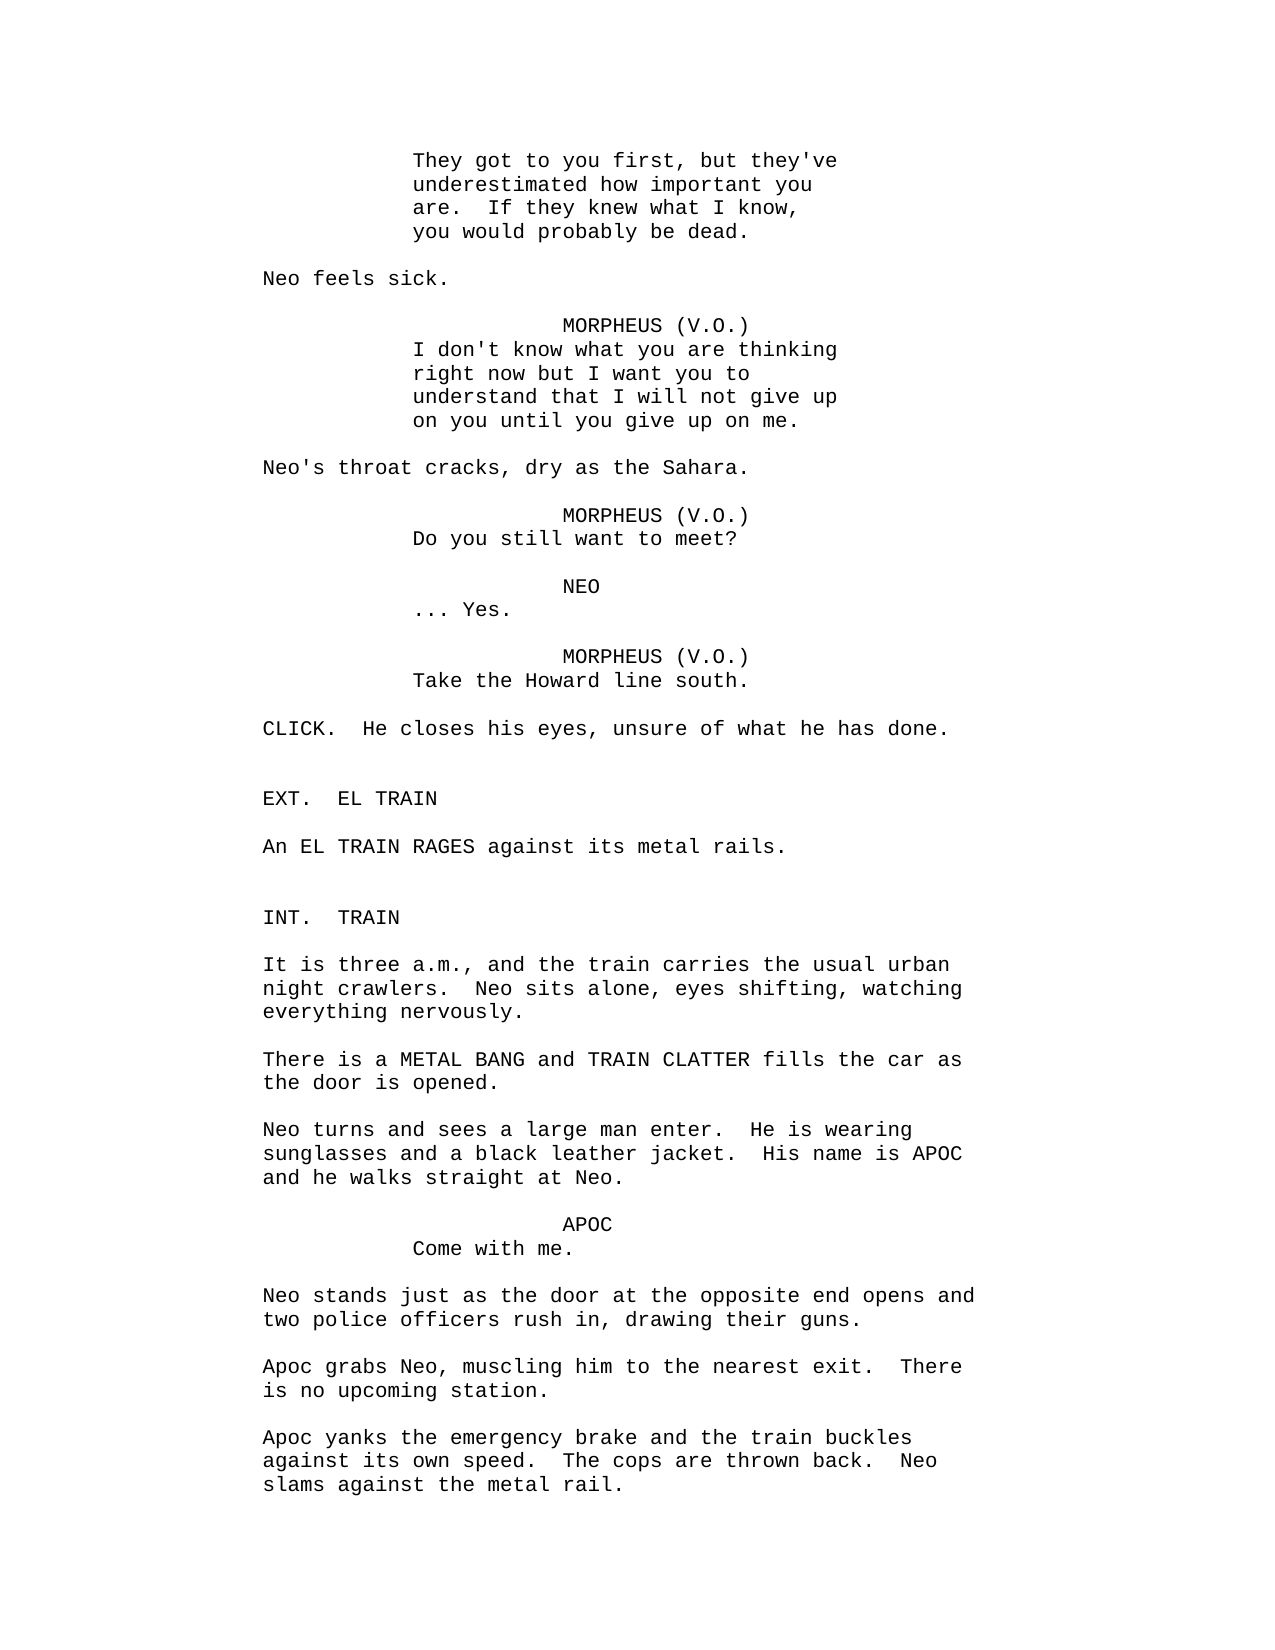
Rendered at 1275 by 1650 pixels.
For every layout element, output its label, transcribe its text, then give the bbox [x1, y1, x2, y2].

text understand that I will not give up [187, 386, 1087, 410]
text MORPHEUS (V.O.) [187, 647, 1087, 670]
text INT. TRAIN [187, 907, 1087, 930]
text Take the Howard line south. [187, 670, 1087, 694]
text MORPHEUS (V.O.) [187, 505, 1087, 528]
text underestimated how important you [187, 174, 1087, 197]
text There is a METAL BANG and TRAIN CLATTER fills the car as [187, 1048, 1087, 1072]
text CLICK. He closes his eyes, unsure of what he has done. [187, 717, 1087, 741]
text on you until you give up on me. [187, 410, 1087, 434]
text They got to you first, but they've [187, 150, 1087, 174]
text right now but I want you to [187, 363, 1087, 386]
text you would probably be dead. [187, 221, 1087, 244]
text everything nervously. [187, 1001, 1087, 1025]
text NEO [187, 576, 1087, 599]
text Come with me. [187, 1238, 1087, 1261]
text An EL TRAIN RAGES against its metal rails. [187, 836, 1087, 859]
text EXT. EL TRAIN [187, 788, 1087, 812]
text APOC [187, 1214, 1087, 1238]
text and he walks straight at Neo. [187, 1167, 1087, 1190]
text Apoc grabs Neo, muscling him to the nearest exit. There [187, 1356, 1087, 1379]
text Neo stands just as the door at the opposite end opens and [187, 1285, 1087, 1309]
text Neo's throat cracks, dry as the Sahara. [187, 457, 1087, 481]
text Apoc yanks the emergency brake and the train buckles [187, 1427, 1087, 1451]
text the door is opened. [187, 1072, 1087, 1096]
text slams against the metal rail. [187, 1474, 1087, 1498]
text I don't know what you are thinking [187, 339, 1087, 363]
text ... Yes. [187, 599, 1087, 623]
text It is three a.m., and the train carries the usual urban [187, 954, 1087, 978]
text Neo turns and sees a large man enter. He is wearing [187, 1119, 1087, 1143]
text two police officers rush in, drawing their guns. [187, 1309, 1087, 1332]
text is no upcoming station. [187, 1379, 1087, 1403]
text Do you still want to meet? [187, 528, 1087, 552]
text sunglasses and a black leather jacket. His name is APOC [187, 1143, 1087, 1167]
text are. If they knew what I know, [187, 197, 1087, 221]
text MORPHEUS (V.O.) [187, 316, 1087, 339]
text night crawlers. Neo sits alone, eyes shifting, watching [187, 978, 1087, 1001]
text Neo feels sick. [187, 268, 1087, 292]
text against its own speed. The cops are thrown back. Neo [187, 1451, 1087, 1474]
